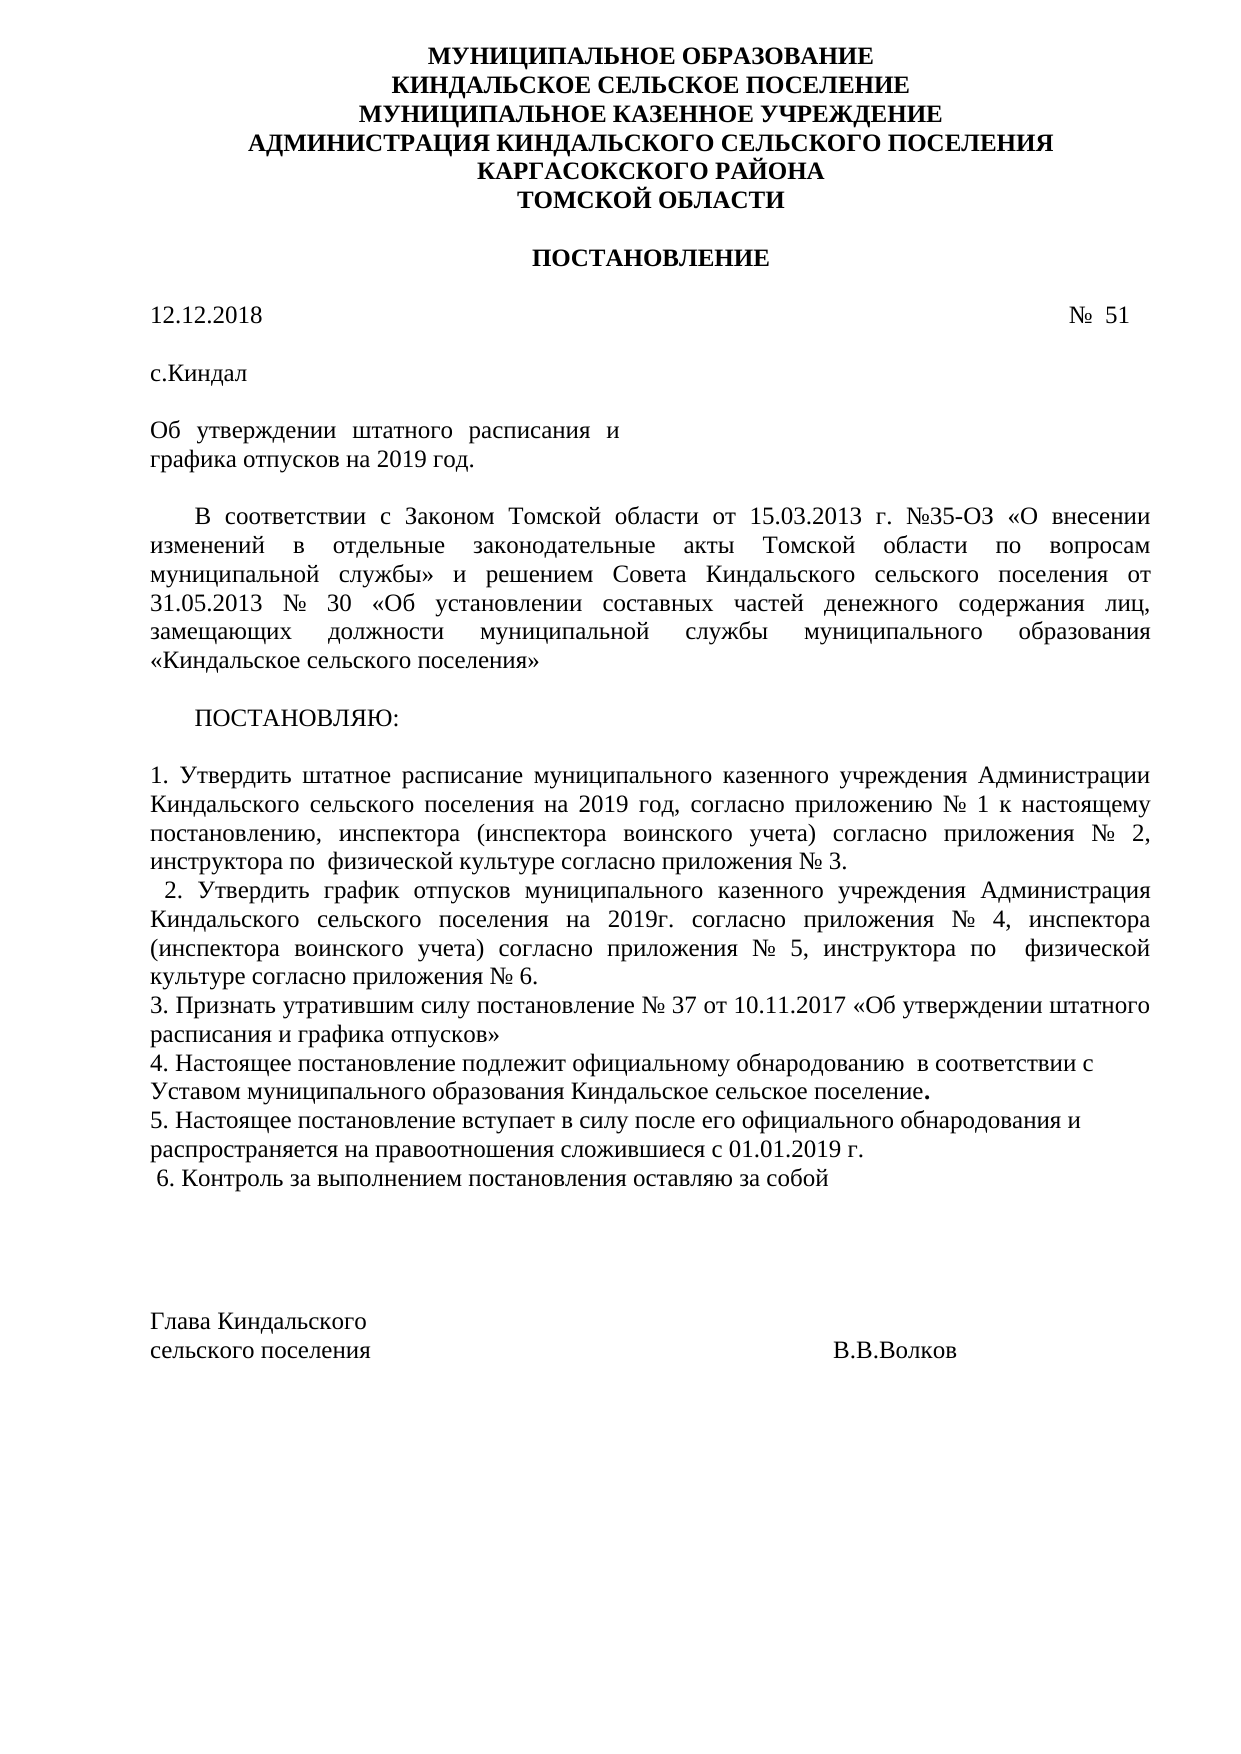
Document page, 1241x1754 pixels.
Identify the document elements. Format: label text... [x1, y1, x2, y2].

text 3. Признать утратившим силу постановление № 37 от 10.11.2017 «Об утверждении штатного расписания и графика отпусков» [150, 990, 1152, 1048]
text МУНИЦИПАЛЬНОЕ КАЗЕННОЕ УЧРЕЖДЕНИЕ [150, 99, 1152, 128]
text ТОМСКОЙ ОБЛАСТИ [150, 185, 1152, 214]
text ПОСТАНОВЛЯЮ: [150, 703, 1152, 731]
text 5. Настоящее постановление вступает в силу после его официального обнародования и распространяется на правоотношения сложившиеся с 01.01.2019 г. [150, 1105, 1152, 1163]
text сельского поселения В.В.Волков [150, 1335, 1152, 1364]
text МУНИЦИПАЛЬНОЕ ОБРАЗОВАНИЕ [150, 41, 1152, 70]
text АДМИНИСТРАЦИЯ КИНДАЛЬСКОГО СЕЛЬСКОГО ПОСЕЛЕНИЯ [150, 128, 1152, 156]
text 4. Настоящее постановление подлежит официальному обнародованию в соответствии с Уставом муниципального образования Киндальское сельское поселение. [150, 1048, 1152, 1105]
text Об утверждении штатного расписания и графика отпусков на 2019 год. [150, 415, 620, 473]
text 1. Утвердить штатное расписание муниципального казенного учреждения Администрации Киндальского сельского поселения на 2019 год, согласно приложению № 1 к настоящему постановлению, инспектора (инспектора воинского учета) согласно приложения № 2, инструктора по физической культуре согласно приложения № 3. [150, 760, 1152, 875]
text КАРГАСОКСКОГО РАЙОНА [150, 156, 1152, 185]
text В соответствии с Законом Томской области от 15.03.2013 г. №35-ОЗ «О внесении изменений в отдельные законодательные акты Томской области по вопросам муниципальной службы» и решением Совета Киндальского сельского поселения от 31.05.2013 № 30 «Об установлении составных частей денежного содержания лиц, замещающих должности муниципальной службы муниципального образования «Киндальское сельского поселения» [150, 501, 1152, 674]
text КИНДАЛЬСКОЕ СЕЛЬСКОЕ ПОСЕЛЕНИЕ [150, 70, 1152, 99]
text 6. Контроль за выполнением постановления оставляю за собой [150, 1163, 1152, 1191]
text Глава Киндальского [150, 1306, 1152, 1335]
text 12.12.2018 № 51 [150, 300, 1152, 329]
text с.Киндал [150, 358, 1152, 386]
text 2. Утвердить график отпусков муниципального казенного учреждения Администрация Киндальского сельского поселения на 2019г. согласно приложения № 4, инспектора (инспектора воинского учета) согласно приложения № 5, инструктора по физической культуре согласно приложения № 6. [150, 875, 1152, 990]
text ПОСТАНОВЛЕНИЕ [150, 243, 1152, 271]
